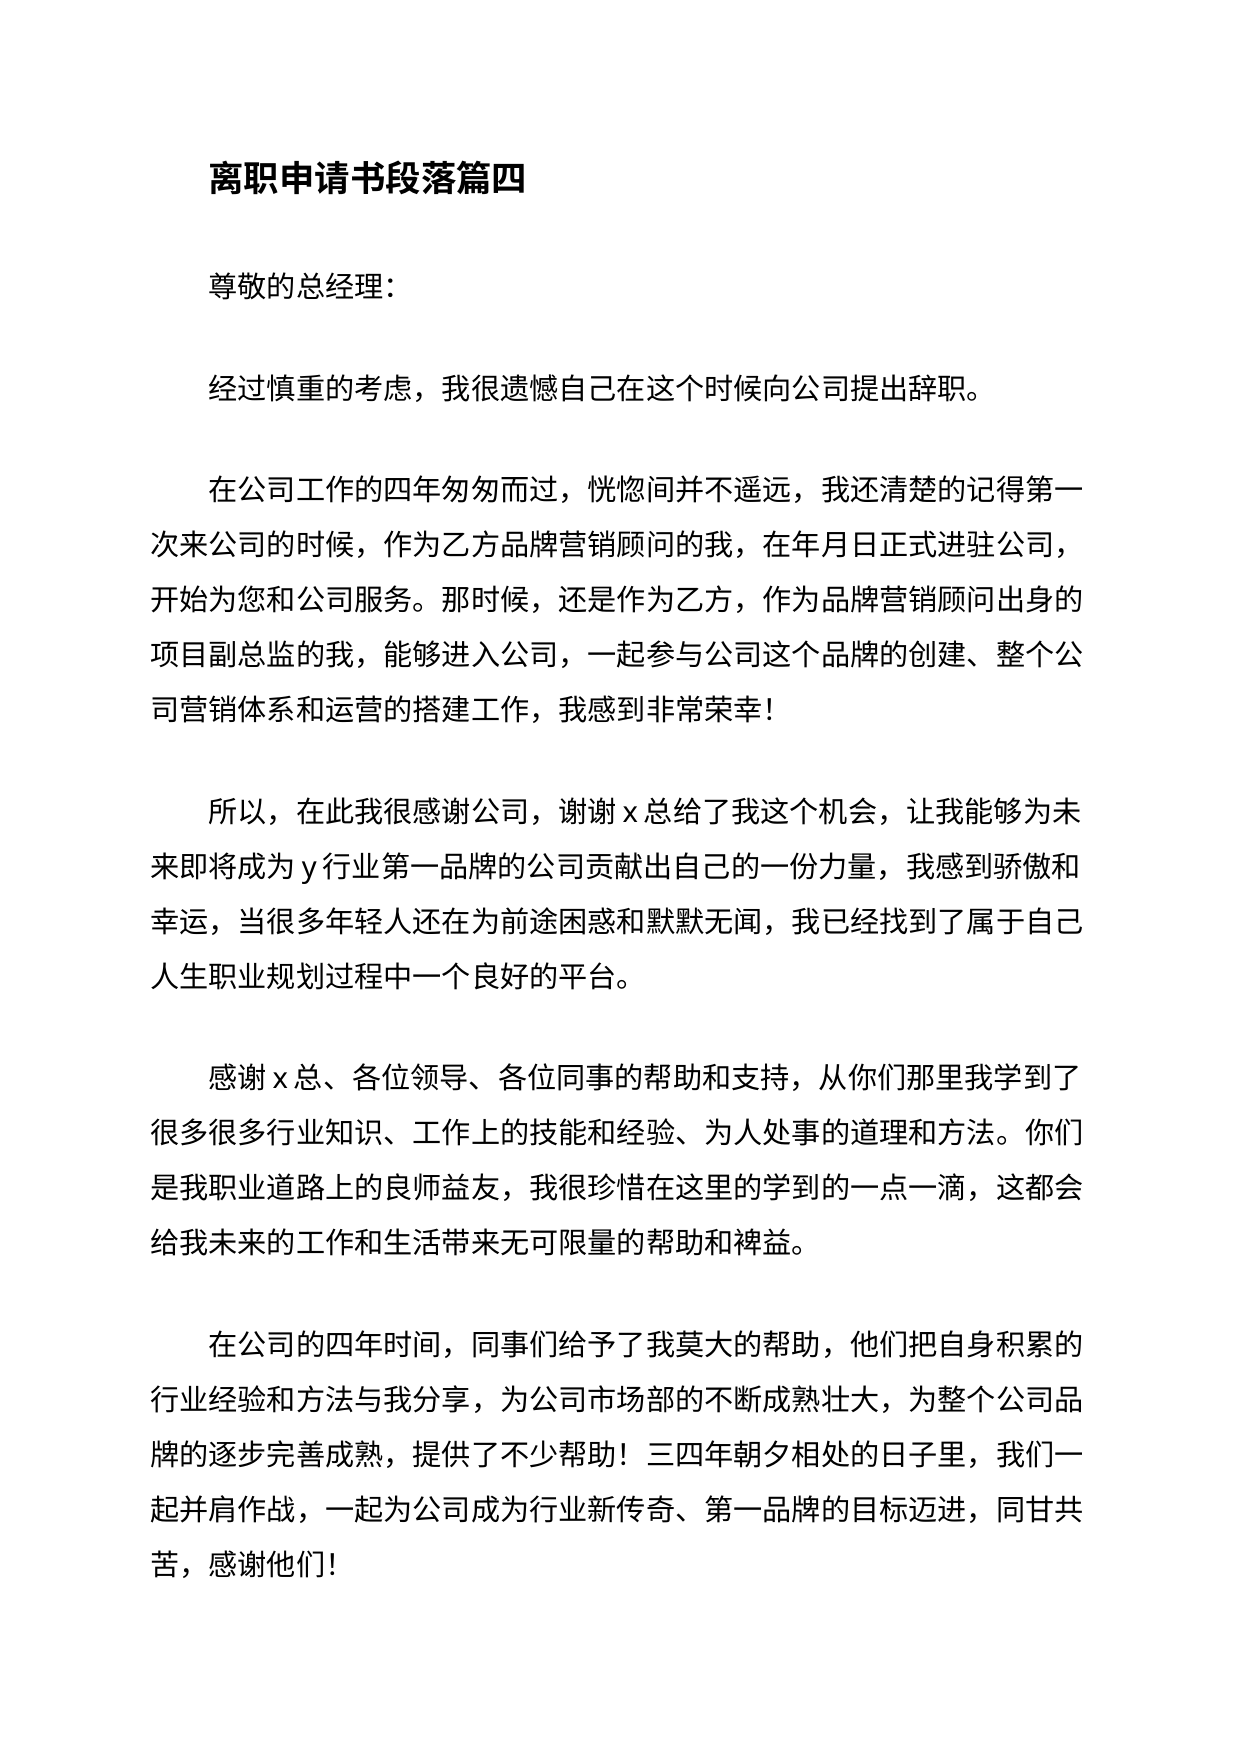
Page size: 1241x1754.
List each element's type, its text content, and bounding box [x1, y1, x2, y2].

text 经过慎重的考虑，我很遗憾自己在这个时候向公司提出辞职。 [150, 365, 1090, 407]
text 所以，在此我很感谢公司，谢谢x总给了我这个机会，让我能够为未来即将成为y行业第一品牌的公司贡献出自己的一份力量，我感到骄傲和幸运，当很多年轻人还在为前途困惑和默默无闻，我已经找到了属于自己人生职业规划过程中一个良好的平台。 [150, 788, 1090, 996]
text 在公司工作的四年匆匆而过，恍惚间并不遥远，我还清楚的记得第一次来公司的时候，作为乙方品牌营销顾问的我，在年月日正式进驻公司，开始为您和公司服务。那时候，还是作为乙方，作为品牌营销顾问出身的项目副总监的我，能够进入公司，一起参与公司这个品牌的创建、整个公司营销体系和运营的搭建工作，我感到非常荣幸！ [150, 467, 1090, 729]
text 离职申请书段落篇四 [150, 150, 1090, 201]
text 感谢x总、各位领导、各位同事的帮助和支持，从你们那里我学到了很多很多行业知识、工作上的技能和经验、为人处事的道理和方法。你们是我职业道路上的良师益友，我很珍惜在这里的学到的一点一滴，这都会给我未来的工作和生活带来无可限量的帮助和裨益。 [150, 1055, 1090, 1262]
text 尊敬的总经理： [150, 263, 1090, 306]
text 在公司的四年时间，同事们给予了我莫大的帮助，他们把自身积累的行业经验和方法与我分享，为公司市场部的不断成熟壮大，为整个公司品牌的逐步完善成熟，提供了不少帮助！三四年朝夕相处的日子里，我们一起并肩作战，一起为公司成为行业新传奇、第一品牌的目标迈进，同甘共苦，感谢他们！ [150, 1322, 1090, 1583]
